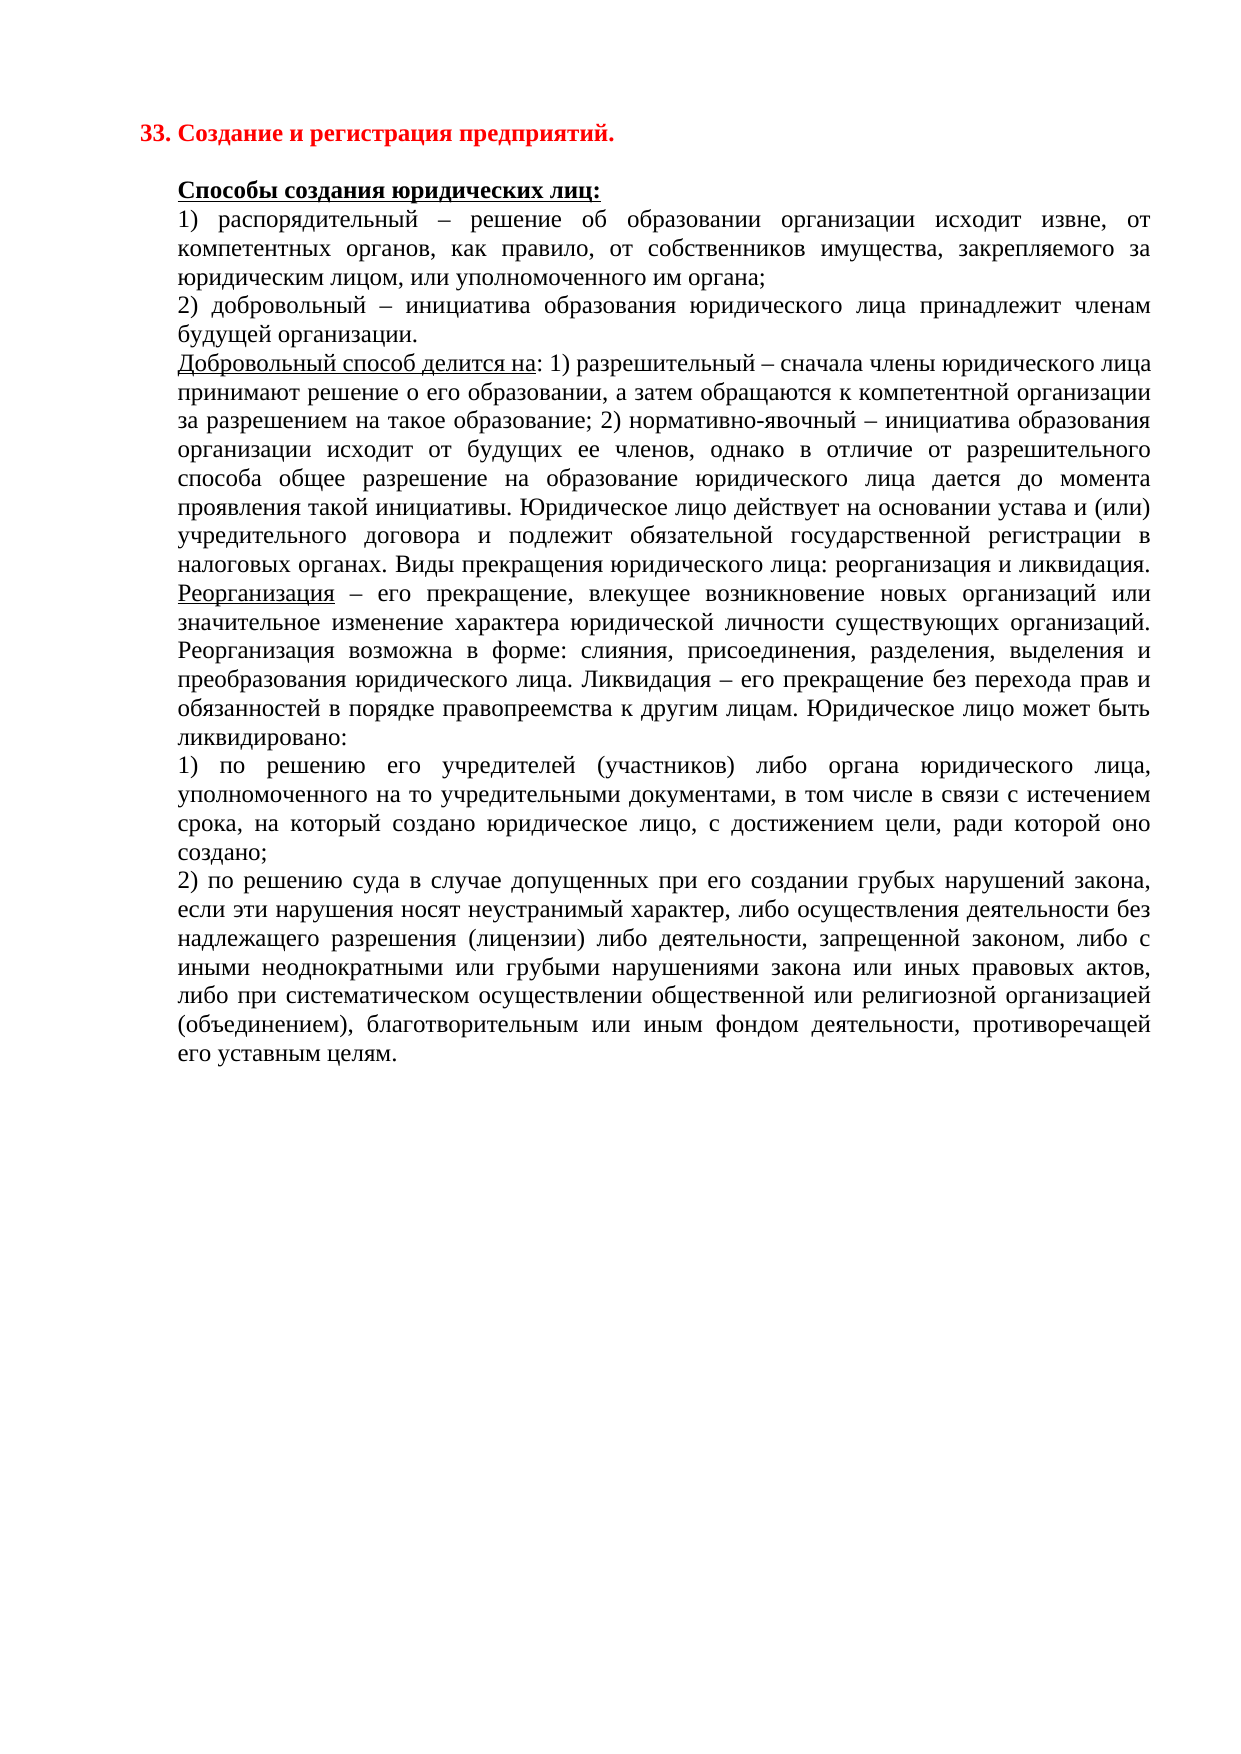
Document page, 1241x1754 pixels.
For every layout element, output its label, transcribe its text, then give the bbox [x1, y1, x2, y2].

text 1) распорядительный – решение об образовании организации исходит извне, от компетентных органов, как правило, от собственников имущества, закрепляемого за юридическим лицом, или уполномоченного им органа; [177, 204, 1152, 291]
text 1) по решению его учредителей (участников) либо органа юридического лица, уполномоченного на то учредительными документами, в том числе в связи с истечением срока, на который создано юридическое лицо, с достижением цели, ради которой оно создано; [177, 751, 1152, 866]
text 2) добровольный – инициатива образования юридического лица принадлежит членам будущей организации. [177, 291, 1152, 348]
text Способы создания юридических лиц: [177, 176, 1152, 204]
text Добровольный способ делится на: 1) разрешительный – сначала члены юридического лица принимают решение о его образовании, а затем обращаются к компетентной организации за разрешением на такое образование; 2) нормативно-явочный – инициатива образования организации исходит от будущих ее членов, однако в отличие от разрешительного способа общее разрешение на образование юридического лица дается до момента проявления такой инициативы. Юридическое лицо действует на основании устава и (или) учредительного договора и подлежит обязательной государственной регистрации в налоговых органах. Виды прекращения юридического лица: реорганизация и ликвидация. Реорганизация – его прекращение, влекущее возникновение новых организаций или значительное изменение характера юридической личности существующих организаций. Реорганизация возможна в форме: слияния, присоединения, разделения, выделения и преобразования юридического лица. Ликвидация – его прекращение без перехода прав и обязанностей в порядке правопреемства к другим лицам. Юридическое лицо может быть ликвидировано: [177, 348, 1152, 751]
text 2) по решению суда в случае допущенных при его создании грубых нарушений закона, если эти нарушения носят неустранимый характер, либо осуществления деятельности без надлежащего разрешения (лицензии) либо деятельности, запрещенной законом, либо с иными неоднократными или грубыми нарушениями закона или иных правовых актов, либо при систематическом осуществлении общественной или религиозной организацией (объединением), благотворительным или иным фондом деятельности, противоречащей его уставным целям. [177, 866, 1152, 1067]
list Создание и регистрация предприятий. [140, 118, 1152, 147]
